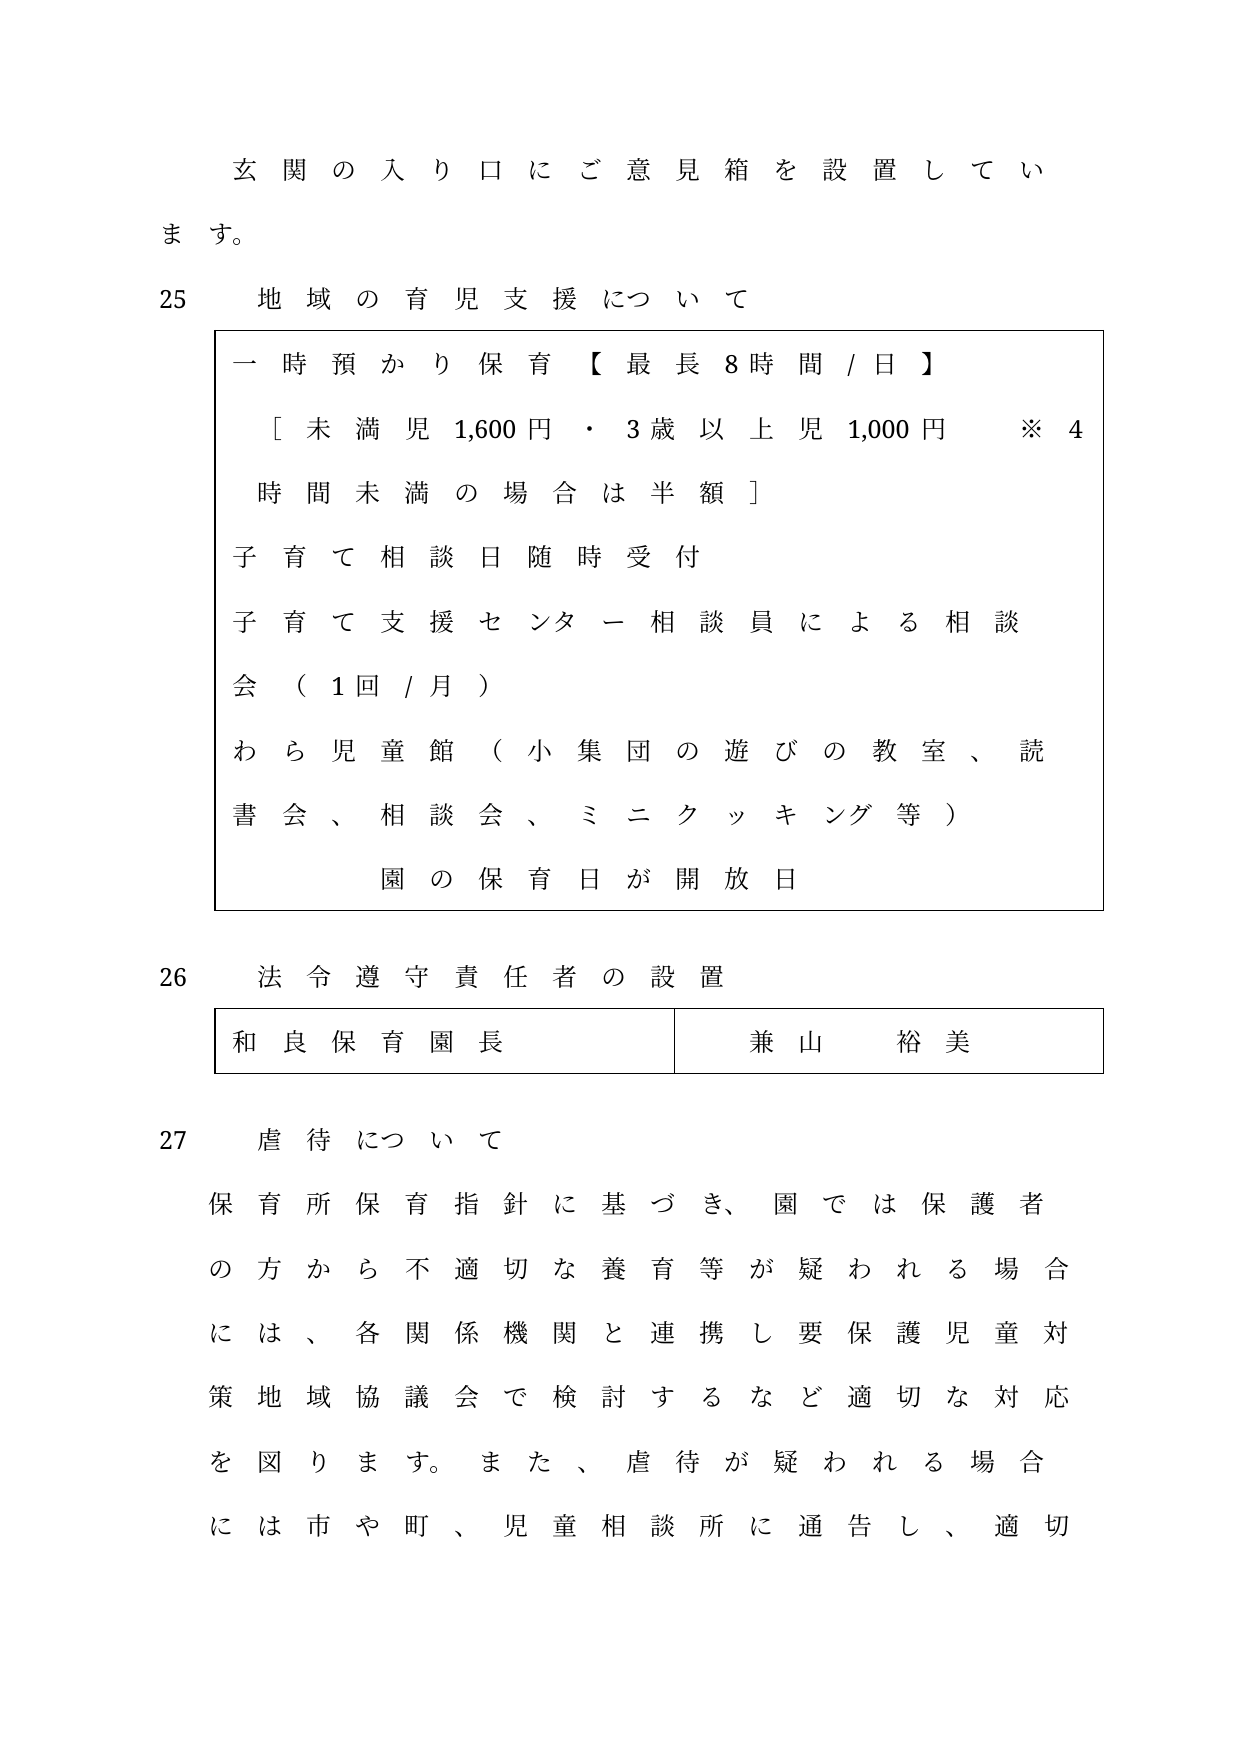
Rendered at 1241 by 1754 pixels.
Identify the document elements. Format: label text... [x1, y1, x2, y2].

text 26 法令遵守責任者の設置 [159, 943, 1093, 1008]
text 25 地域の育児支援について [159, 265, 1093, 330]
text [202, 1171, 1093, 1557]
table_header 兼山 裕美 [675, 1009, 1103, 1073]
table_header 和良保育園長 [216, 1009, 674, 1073]
text 玄関の入り口にご意見箱を設置しています。 [159, 137, 1093, 265]
table_header 一時預かり保育【最長8時間/日】 ［未満児1,600円・3歳以上児1,000円 ※4時間未満の場合は半額］ 子育て相談日随時受付 子育て支援センター相談員による相談会（1回/月） わら児童館（小集団の遊びの教室、読書会、相談会、ミニクッキング等） 園の保育日が開放日 [216, 331, 1103, 910]
text 27 虐待について [159, 1106, 1093, 1171]
